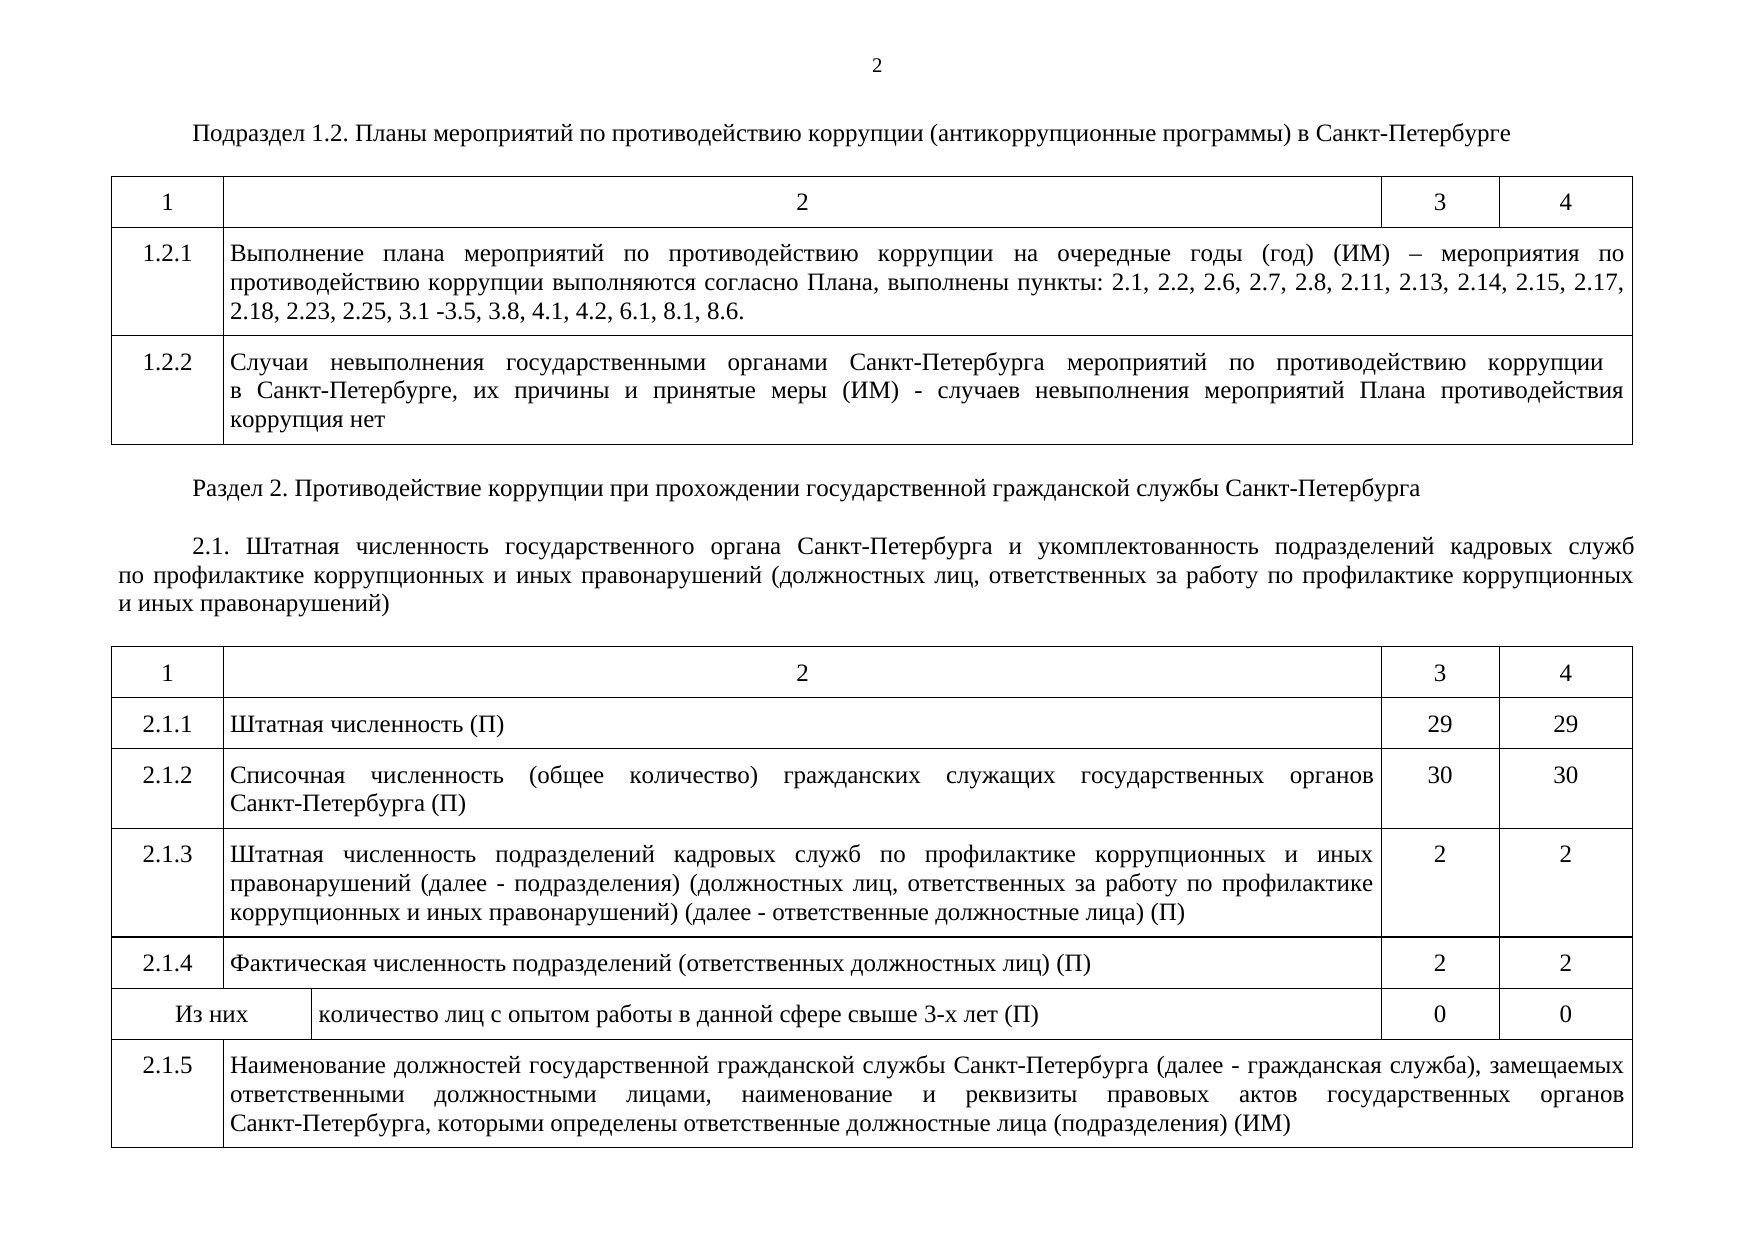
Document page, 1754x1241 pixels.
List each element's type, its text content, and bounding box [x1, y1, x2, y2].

table_cell количество лиц с опытом работы в данной сфере свыше 3-х лет (П) [312, 989, 1381, 1038]
table_header 3 [1382, 177, 1499, 227]
table_header 2 [224, 647, 1381, 697]
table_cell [224, 1040, 1632, 1147]
table_cell Списочная численность (общее количество) гражданских служащих государственных органов Санкт-Петербурга (П) [224, 749, 1381, 828]
text Раздел 2. Противодействие коррупции при прохождении государственной гражданской службы Санкт-Петербурга [118, 473, 1636, 502]
table_cell 2.1.5 [112, 1040, 223, 1147]
text 2.1. Штатная численность государственного органа Санкт-Петербурга и укомплектованность подразделений кадровых служб по профилактике коррупционных и иных правонарушений (должностных лиц, ответственных за работу по профилактике коррупционных и иных правонарушений) [118, 531, 1636, 617]
table_cell 1.2.2 [112, 336, 223, 444]
table_cell Случаи невыполнения государственными органами Санкт-Петербурга мероприятий по противодействию коррупции в Санкт-Петербурге, их причины и принятые меры (ИМ) - случаев невыполнения мероприятий Плана противодействия коррупция нет [224, 336, 1632, 444]
table_cell Выполнение плана мероприятий по противодействию коррупции на очередные годы (год) (ИМ) – мероприятия по противодействию коррупции выполняются согласно Плана, выполнены пункты: 2.1, 2.2, 2.6, 2.7, 2.8, 2.11, 2.13, 2.14, 2.15, 2.17, 2.18, 2.23, 2.25, 3.1 -3.5, 3.8, 4.1, 4.2, 6.1, 8.1, 8.6. [224, 228, 1632, 335]
table_cell 1.2.1 [112, 228, 223, 335]
table_cell 29 [1382, 698, 1499, 748]
table_cell 0 [1500, 989, 1632, 1038]
table_cell 2.1.1 [112, 698, 223, 748]
table_cell 2.1.4 [112, 938, 223, 987]
table_cell Штатная численность (П) [224, 698, 1381, 748]
table_header 3 [1382, 647, 1499, 697]
table_cell 30 [1382, 749, 1499, 828]
table_cell 2 [1500, 829, 1632, 936]
table_cell 2 [1500, 938, 1632, 987]
table_header 1 [112, 177, 223, 227]
table_cell 2 [1382, 829, 1499, 936]
table_cell 2.1.3 [112, 829, 223, 936]
table_cell Фактическая численность подразделений (ответственных должностных лиц) (П) [224, 938, 1381, 987]
table_cell 29 [1500, 698, 1632, 748]
table_header 2 [224, 177, 1381, 227]
text Подраздел 1.2. Планы мероприятий по противодействию коррупции (антикоррупционные программы) в Санкт-Петербурге [118, 118, 1636, 147]
table_cell Из них [112, 989, 311, 1038]
table_cell 2.1.2 [112, 749, 223, 828]
table_cell 2 [1382, 938, 1499, 987]
table_cell 0 [1382, 989, 1499, 1038]
table_cell Штатная численность подразделений кадровых служб по профилактике коррупционных и иных правонарушений (далее - подразделения) (должностных лиц, ответственных за работу по профилактике коррупционных и иных правонарушений) (далее - ответственные должностные лица) (П) [224, 829, 1381, 936]
table_header 4 [1500, 177, 1632, 227]
table_header 1 [112, 647, 223, 697]
table_cell 30 [1500, 749, 1632, 828]
table_header 4 [1500, 647, 1632, 697]
